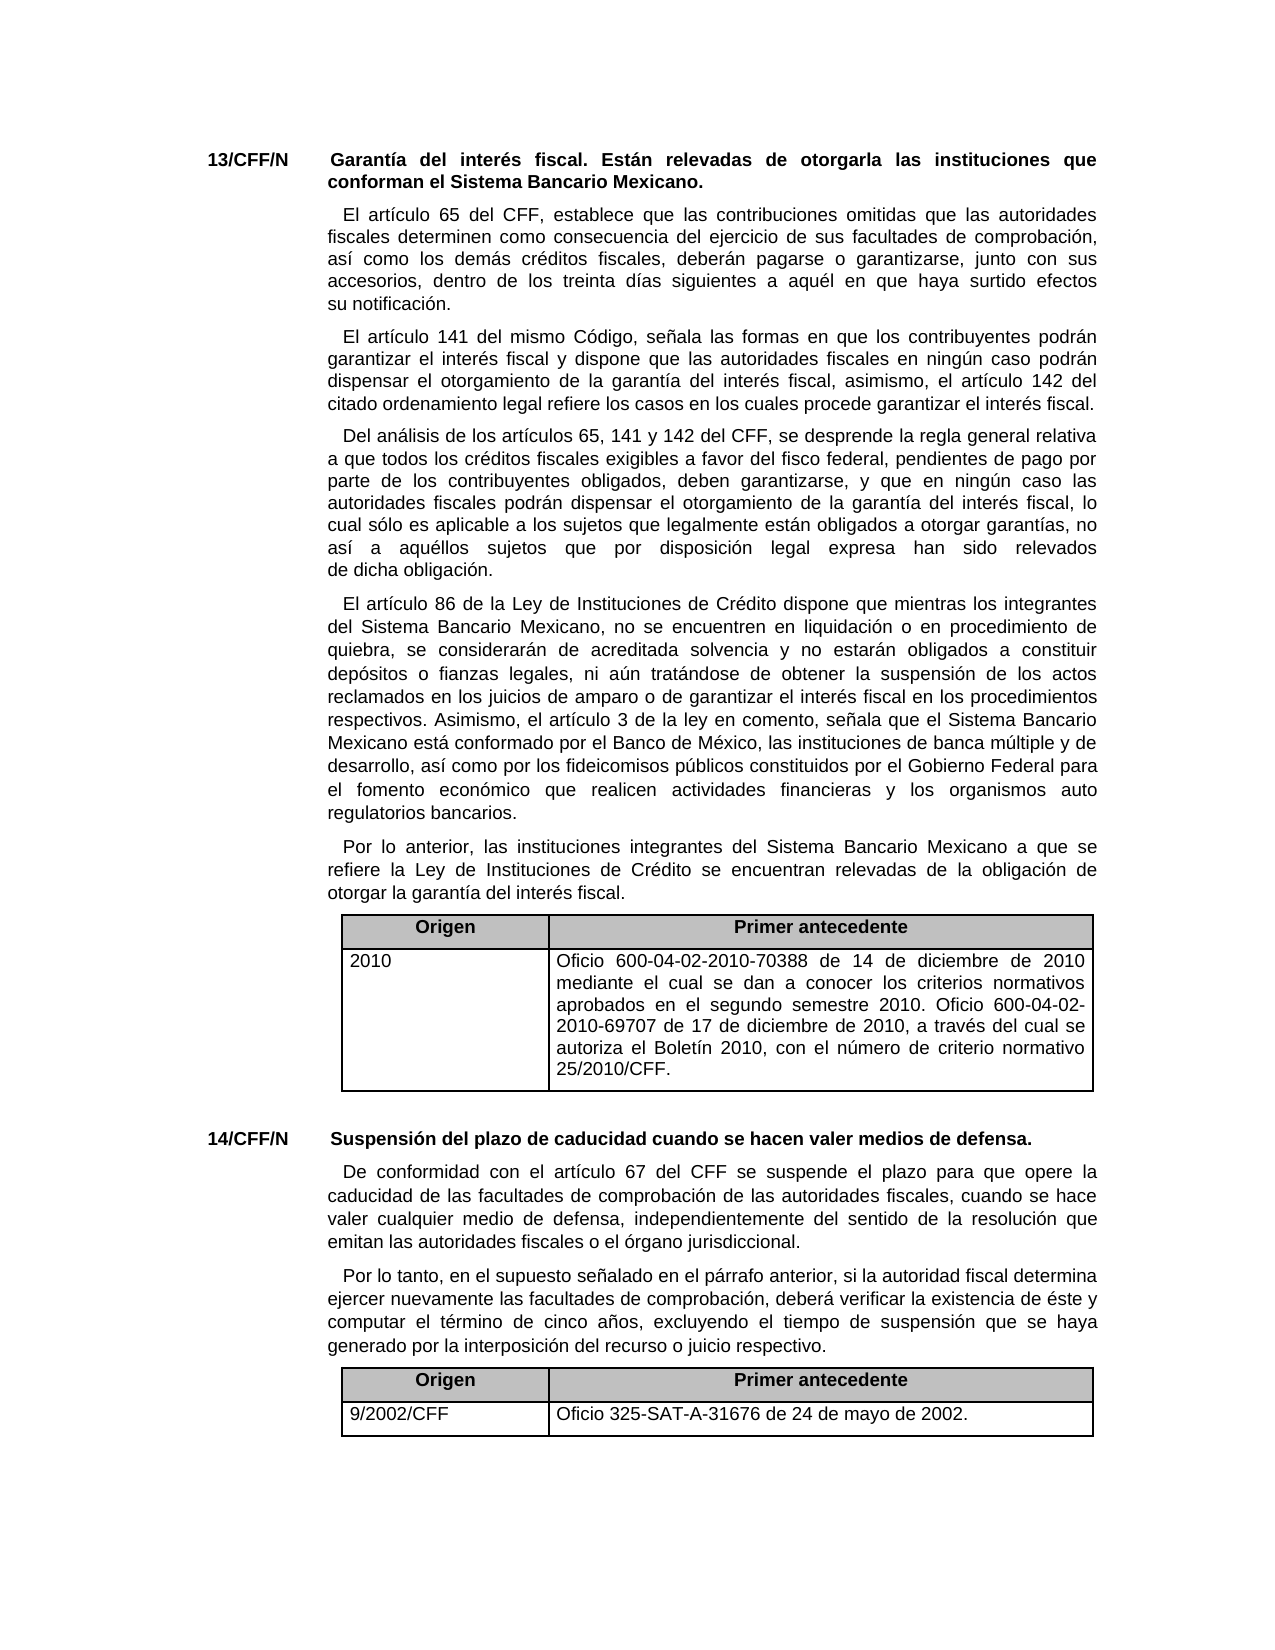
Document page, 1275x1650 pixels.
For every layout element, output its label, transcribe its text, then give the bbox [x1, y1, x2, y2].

text El artículo 65 del CFF, establece que las contribuciones omitidas que las autoridades fiscales determinen como consecuencia del ejercicio de sus facultades de comprobación, así como los demás créditos fiscales, deberán pagarse o garantizarse, junto con sus accesorios, dentro de los treinta días siguientes a aquél en que haya surtido efectos su notificación. [207, 203, 1098, 314]
text 13/CFF/N Garantía del interés fiscal. Están relevadas de otorgarla las instituciones que conforman el Sistema Bancario Mexicano. [207, 148, 1098, 192]
table_cell Oficio 600-04-02-2010-70388 de 14 de diciembre de 2010 mediante el cual se dan a conocer los criterios normativos aprobados en el segundo semestre 2010. Oficio 600-04-02-2010-69707 de 17 de diciembre de 2010, a través del cual se autoriza el Boletín 2010, con el número de criterio normativo 25/2010/CFF. [550, 950, 1092, 1090]
text El artículo 141 del mismo Código, señala las formas en que los contribuyentes podrán garantizar el interés fiscal y dispone que las autoridades fiscales en ningún caso podrán dispensar el otorgamiento de la garantía del interés fiscal, asimismo, el artículo 142 del citado ordenamiento legal refiere los casos en los cuales procede garantizar el interés fiscal. [207, 325, 1098, 414]
text Por lo anterior, las instituciones integrantes del Sistema Bancario Mexicano a que se refiere la Ley de Instituciones de Crédito se encuentran relevadas de la obligación de otorgar la garantía del interés fiscal. [207, 834, 1098, 903]
table_header Primer antecedente [550, 1369, 1092, 1401]
table_cell 2010 [343, 950, 548, 1090]
table_header Origen [343, 916, 548, 948]
text De conformidad con el artículo 67 del CFF se suspende el plazo para que opere la caducidad de las facultades de comprobación de las autoridades fiscales, cuando se hace valer cualquier medio de defensa, independientemente del sentido de la resolución que emitan las autoridades fiscales o el órgano jurisdiccional. [207, 1160, 1098, 1253]
text El artículo 86 de la Ley de Instituciones de Crédito dispone que mientras los integrantes del Sistema Bancario Mexicano, no se encuentren en liquidación o en procedimiento de quiebra, se considerarán de acreditada solvencia y no estarán obligados a constituir depósitos o fianzas legales, ni aún tratándose de obtener la suspensión de los actos reclamados en los juicios de amparo o de garantizar el interés fiscal en los procedimientos respectivos. Asimismo, el artículo 3 de la ley en comento, señala que el Sistema Bancario Mexicano está conformado por el Banco de México, las instituciones de banca múltiple y de desarrollo, así como por los fideicomisos públicos constituidos por el Gobierno Federal para el fomento económico que realicen actividades financieras y los organismos auto regulatorios bancarios. [207, 591, 1098, 823]
table_cell Oficio 325-SAT-A-31676 de 24 de mayo de 2002. [550, 1403, 1092, 1435]
text Por lo tanto, en el supuesto señalado en el párrafo anterior, si la autoridad fiscal determina ejercer nuevamente las facultades de comprobación, deberá verificar la existencia de éste y computar el término de cinco años, excluyendo el tiempo de suspensión que se haya generado por la interposición del recurso o juicio respectivo. [207, 1263, 1098, 1356]
text Del análisis de los artículos 65, 141 y 142 del CFF, se desprende la regla general relativa a que todos los créditos fiscales exigibles a favor del fisco federal, pendientes de pago por parte de los contribuyentes obligados, deben garantizarse, y que en ningún caso las autoridades fiscales podrán dispensar el otorgamiento de la garantía del interés fiscal, lo cual sólo es aplicable a los sujetos que legalmente están obligados a otorgar garantías, no así a aquéllos sujetos que por disposición legal expresa han sido relevados de dicha obligación. [207, 424, 1098, 580]
table_cell 9/2002/CFF [343, 1403, 548, 1435]
table_header Primer antecedente [550, 916, 1092, 948]
table_header Origen [343, 1369, 548, 1401]
text 14/CFF/N Suspensión del plazo de caducidad cuando se hacen valer medios de defensa. [207, 1126, 1098, 1149]
